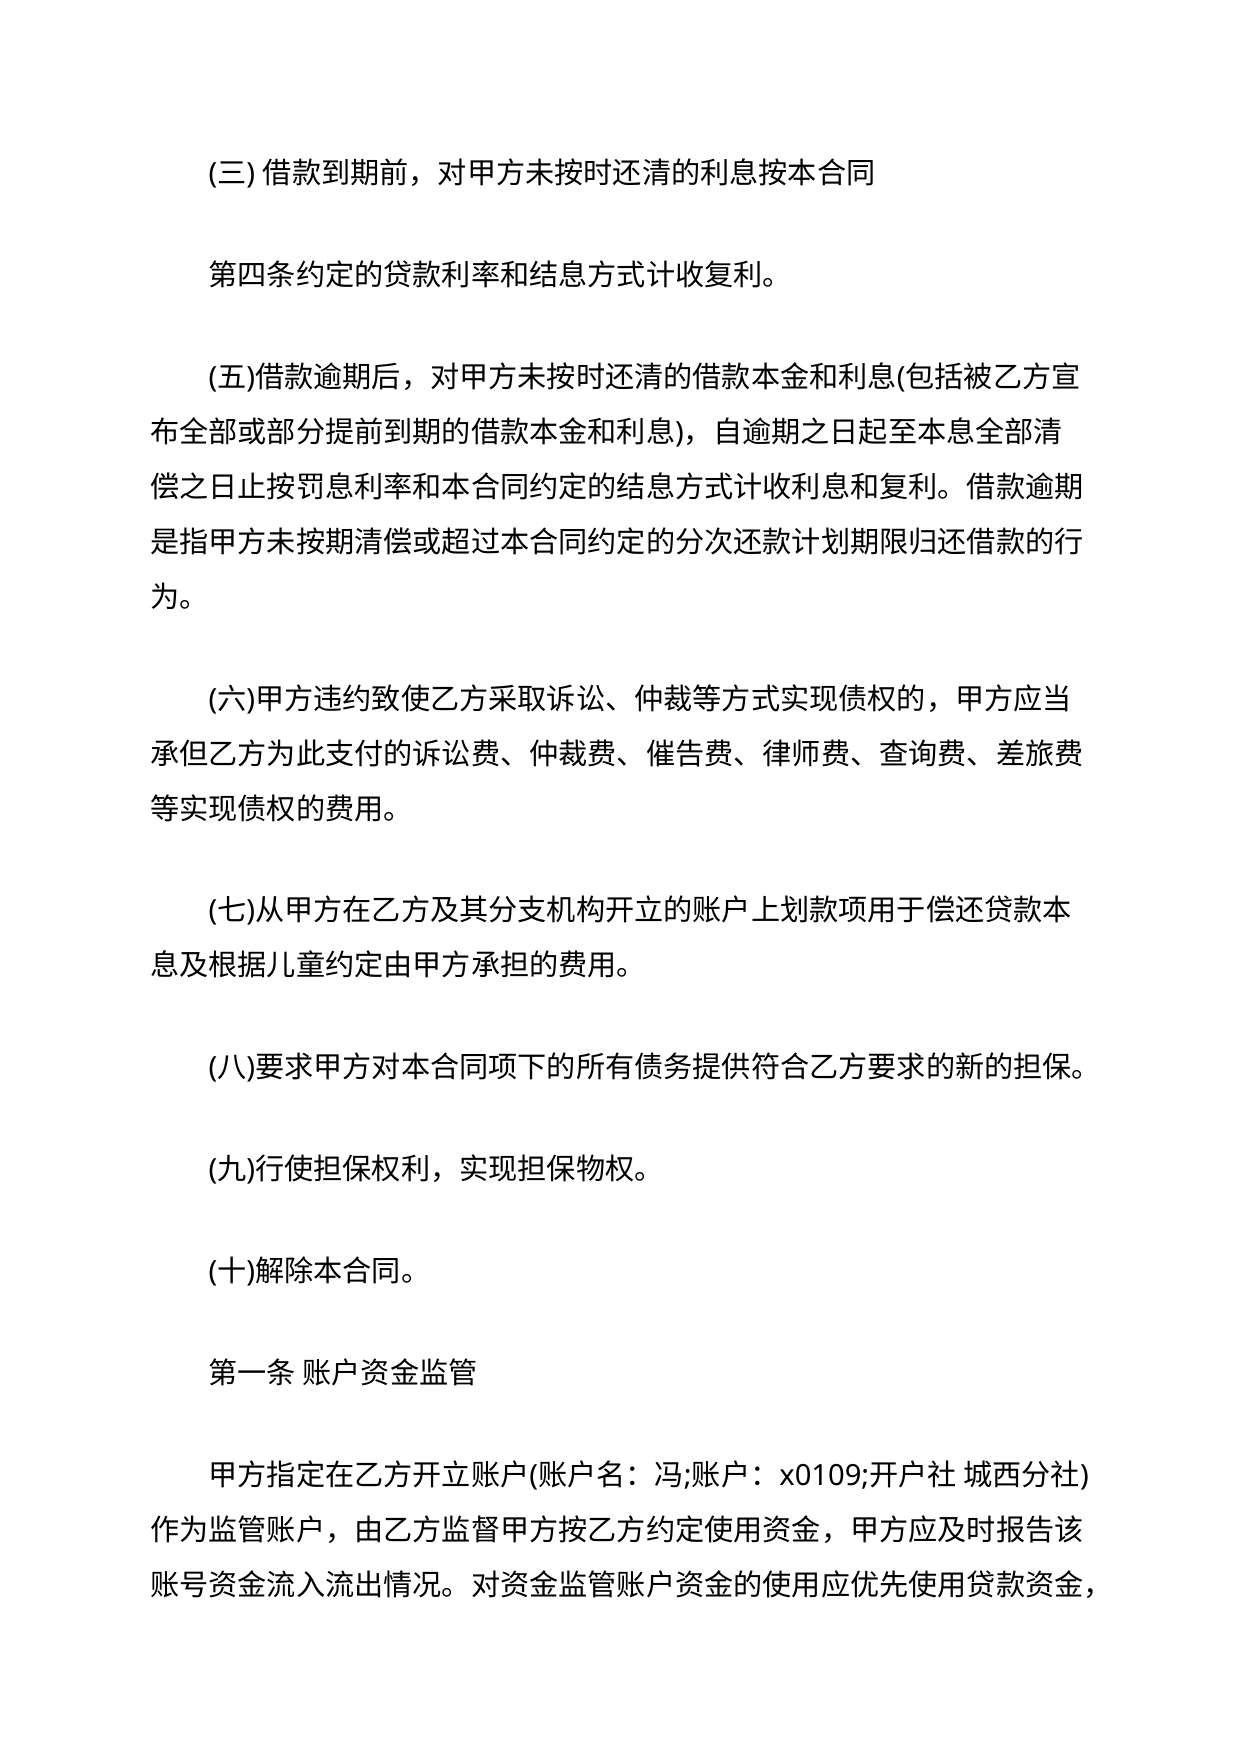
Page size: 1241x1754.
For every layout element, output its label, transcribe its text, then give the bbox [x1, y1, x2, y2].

text (七)从甲方在乙方及其分支机构开立的账户上划款项用于偿还贷款本息及根据儿童约定由甲方承担的费用。 [150, 887, 1090, 984]
text (五)借款逾期后，对甲方未按时还清的借款本金和利息(包括被乙方宣布全部或部分提前到期的借款本金和利息)，自逾期之日起至本息全部清偿之日止按罚息利率和本合同约定的结息方式计收利息和复利。借款逾期是指甲方未按期清偿或超过本合同约定的分次还款计划期限归还借款的行为。 [150, 354, 1090, 616]
text (九)行使担保权利，实现担保物权。 [150, 1146, 1090, 1188]
text 第一条 账户资金监管 [150, 1350, 1090, 1392]
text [150, 1451, 1090, 1604]
text 第四条约定的贷款利率和结息方式计收复利。 [150, 252, 1090, 294]
text (八)要求甲方对本合同项下的所有债务提供符合乙方要求的新的担保。 [150, 1044, 1090, 1086]
text (十)解除本合同。 [150, 1248, 1090, 1290]
text (三) 借款到期前，对甲方未按时还清的利息按本合同 [150, 150, 1090, 192]
text (六)甲方违约致使乙方采取诉讼、仲裁等方式实现债权的，甲方应当承但乙方为此支付的诉讼费、仲裁费、催告费、律师费、查询费、差旅费等实现债权的费用。 [150, 675, 1090, 827]
